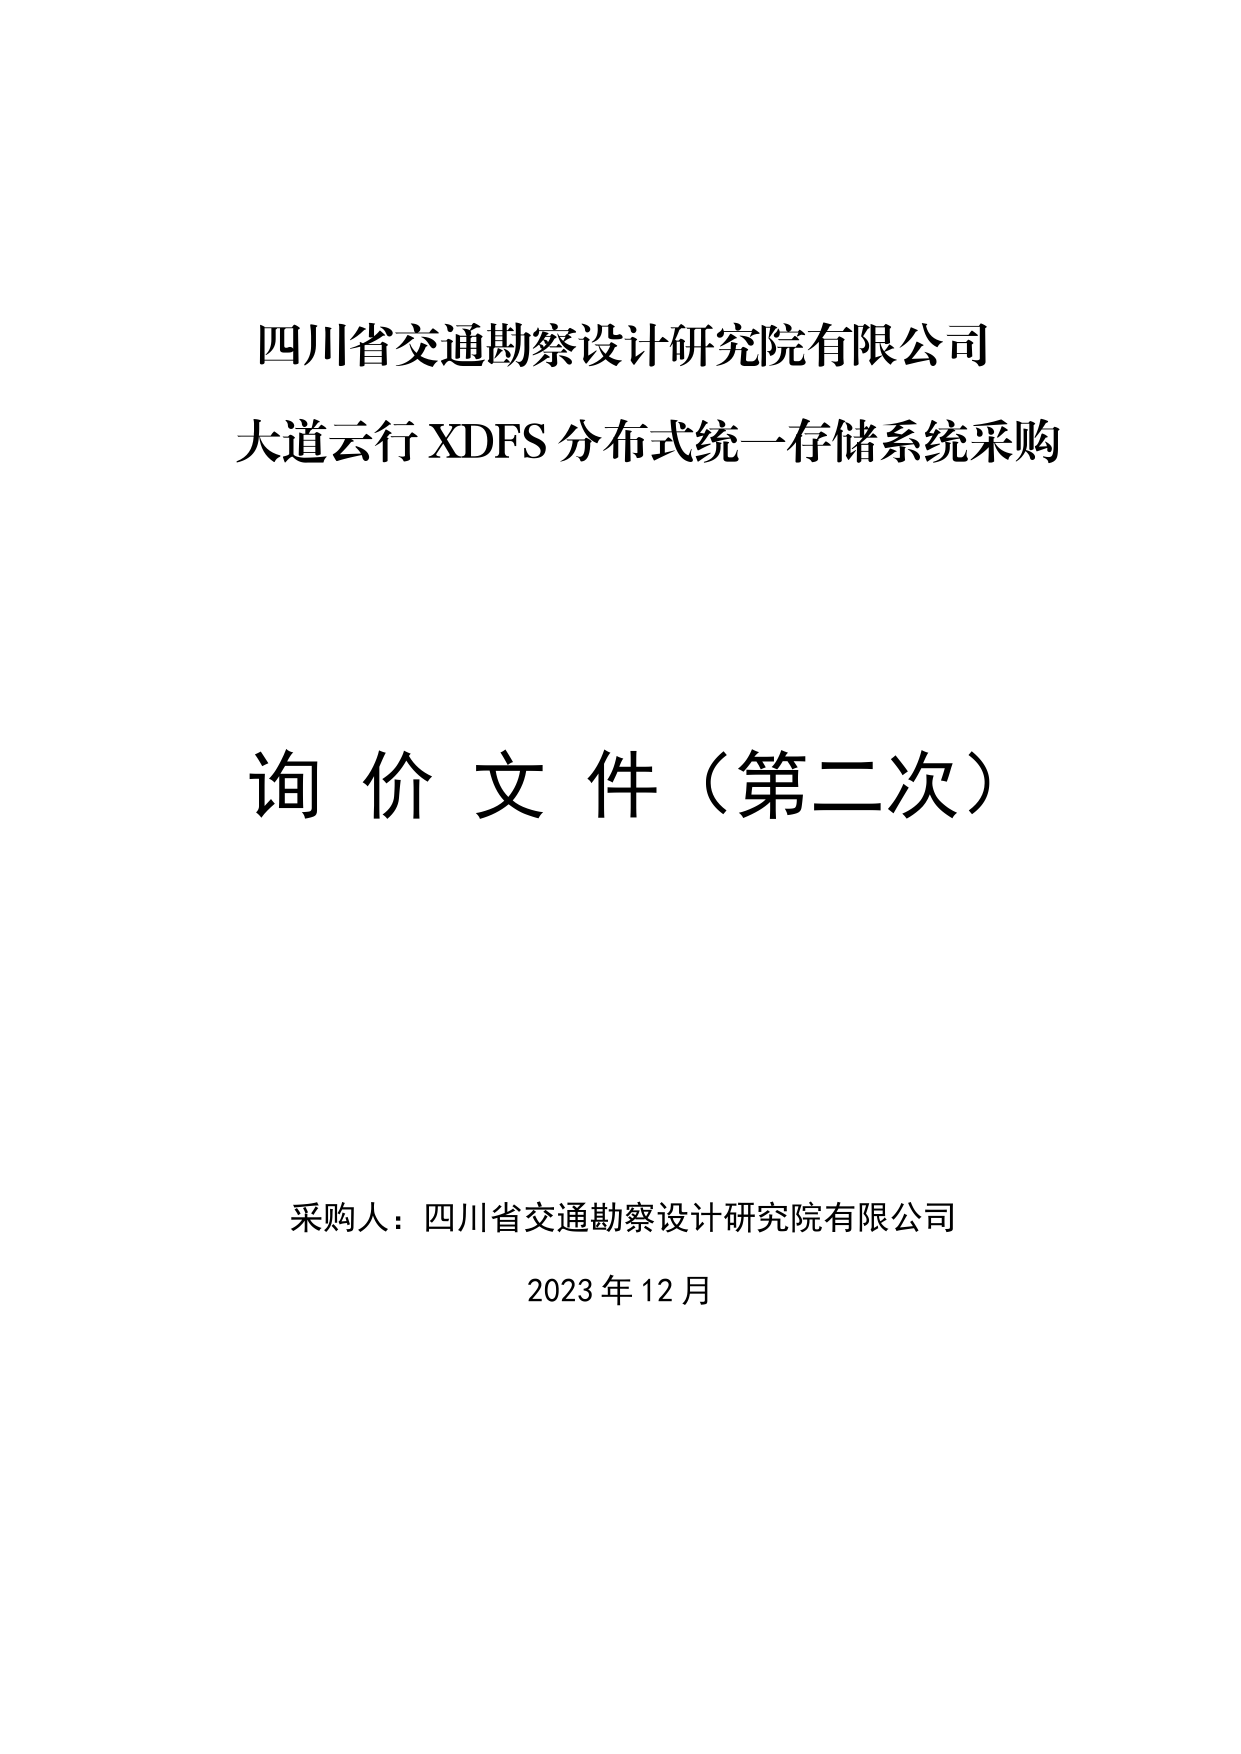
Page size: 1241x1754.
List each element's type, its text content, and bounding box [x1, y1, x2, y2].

text 大道云行XDFS分布式统一存储系统采购 [185, 418, 1061, 472]
text 2023年12月 [159, 1269, 1081, 1307]
text 四川省交通勘察设计研究院有限公司 [185, 321, 1061, 375]
text 询 价 文 件（第二次） [149, 736, 1091, 822]
text 采购人：四川省交通勘察设计研究院有限公司 [185, 1196, 1061, 1234]
